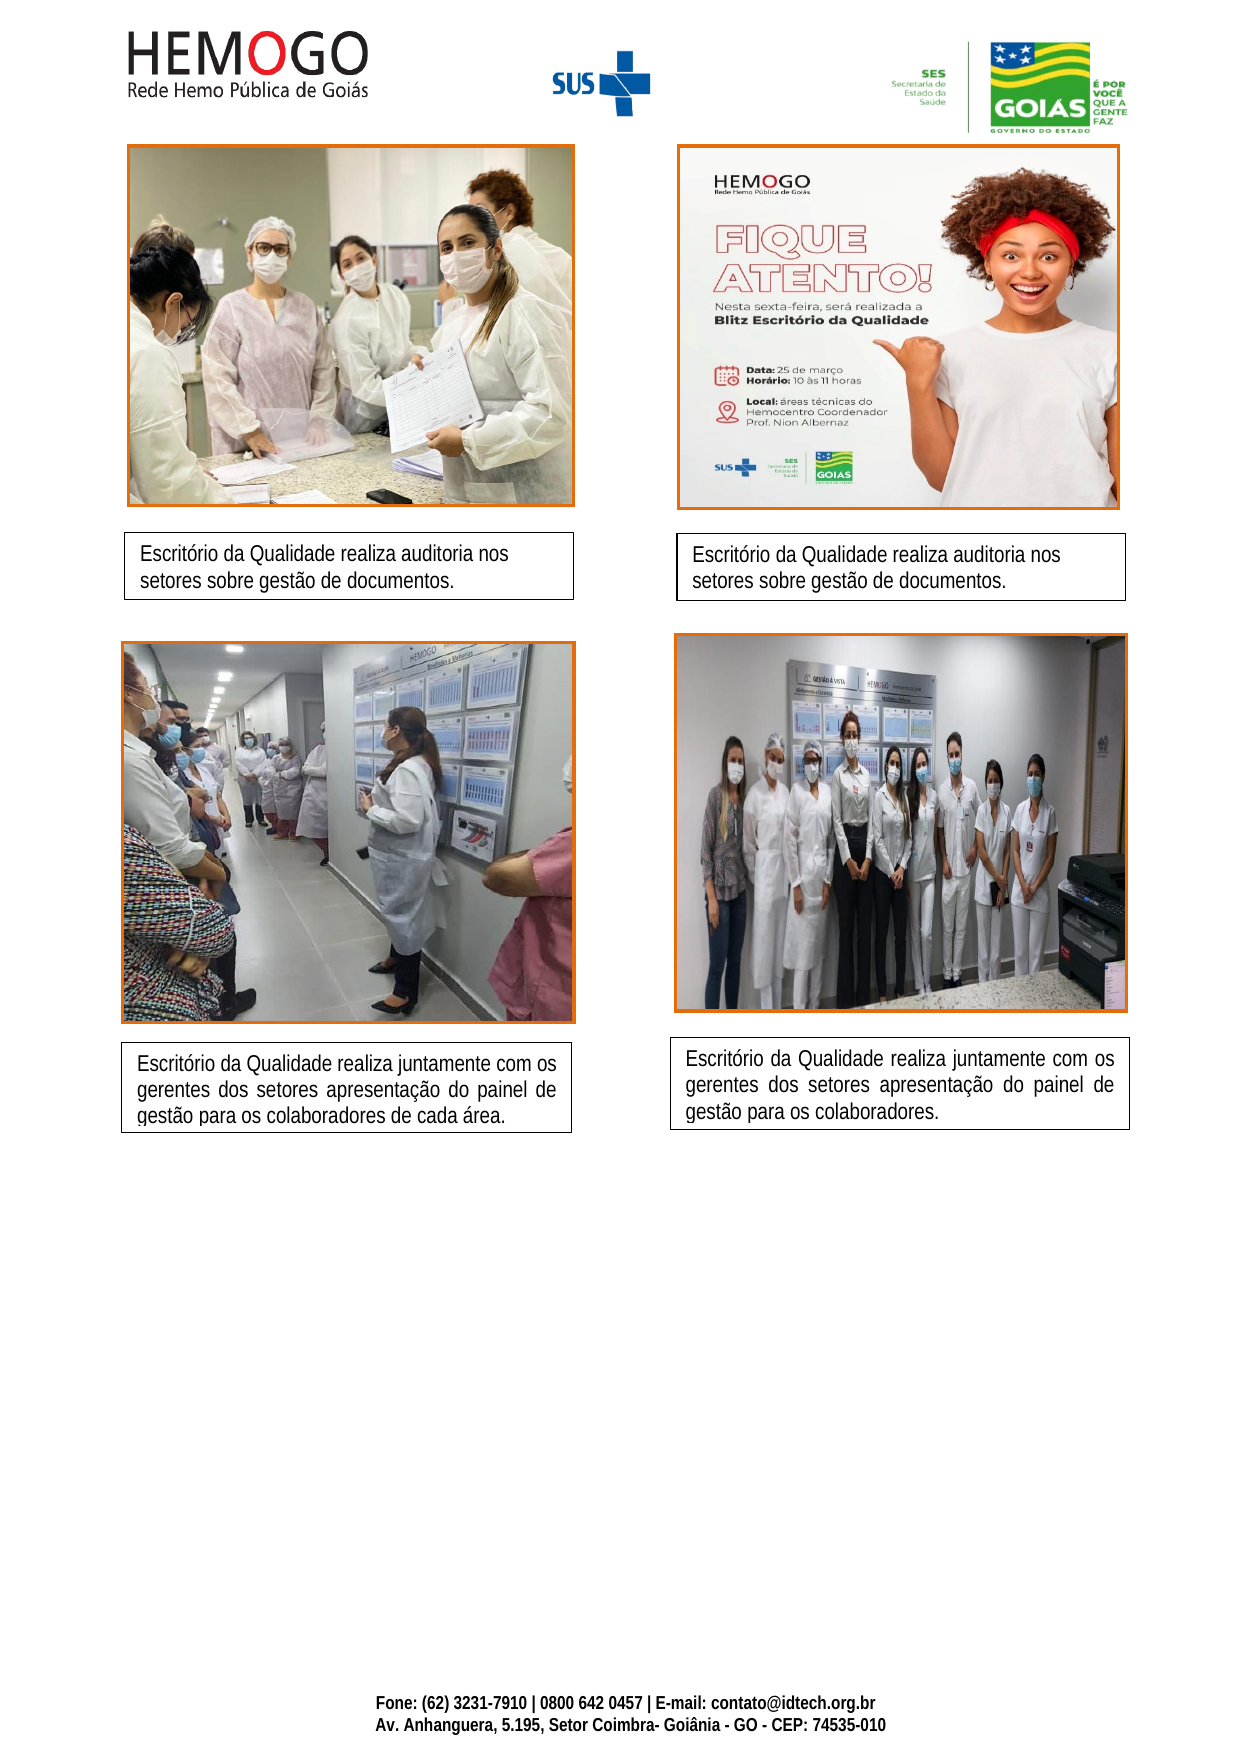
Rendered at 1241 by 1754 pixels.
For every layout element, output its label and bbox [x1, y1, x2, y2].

picture [130, 148, 572, 504]
picture [128, 29, 368, 99]
picture [124, 644, 572, 1021]
picture [680, 148, 1117, 507]
picture [892, 41, 1128, 134]
picture [677, 636, 1125, 1009]
picture [552, 50, 651, 117]
